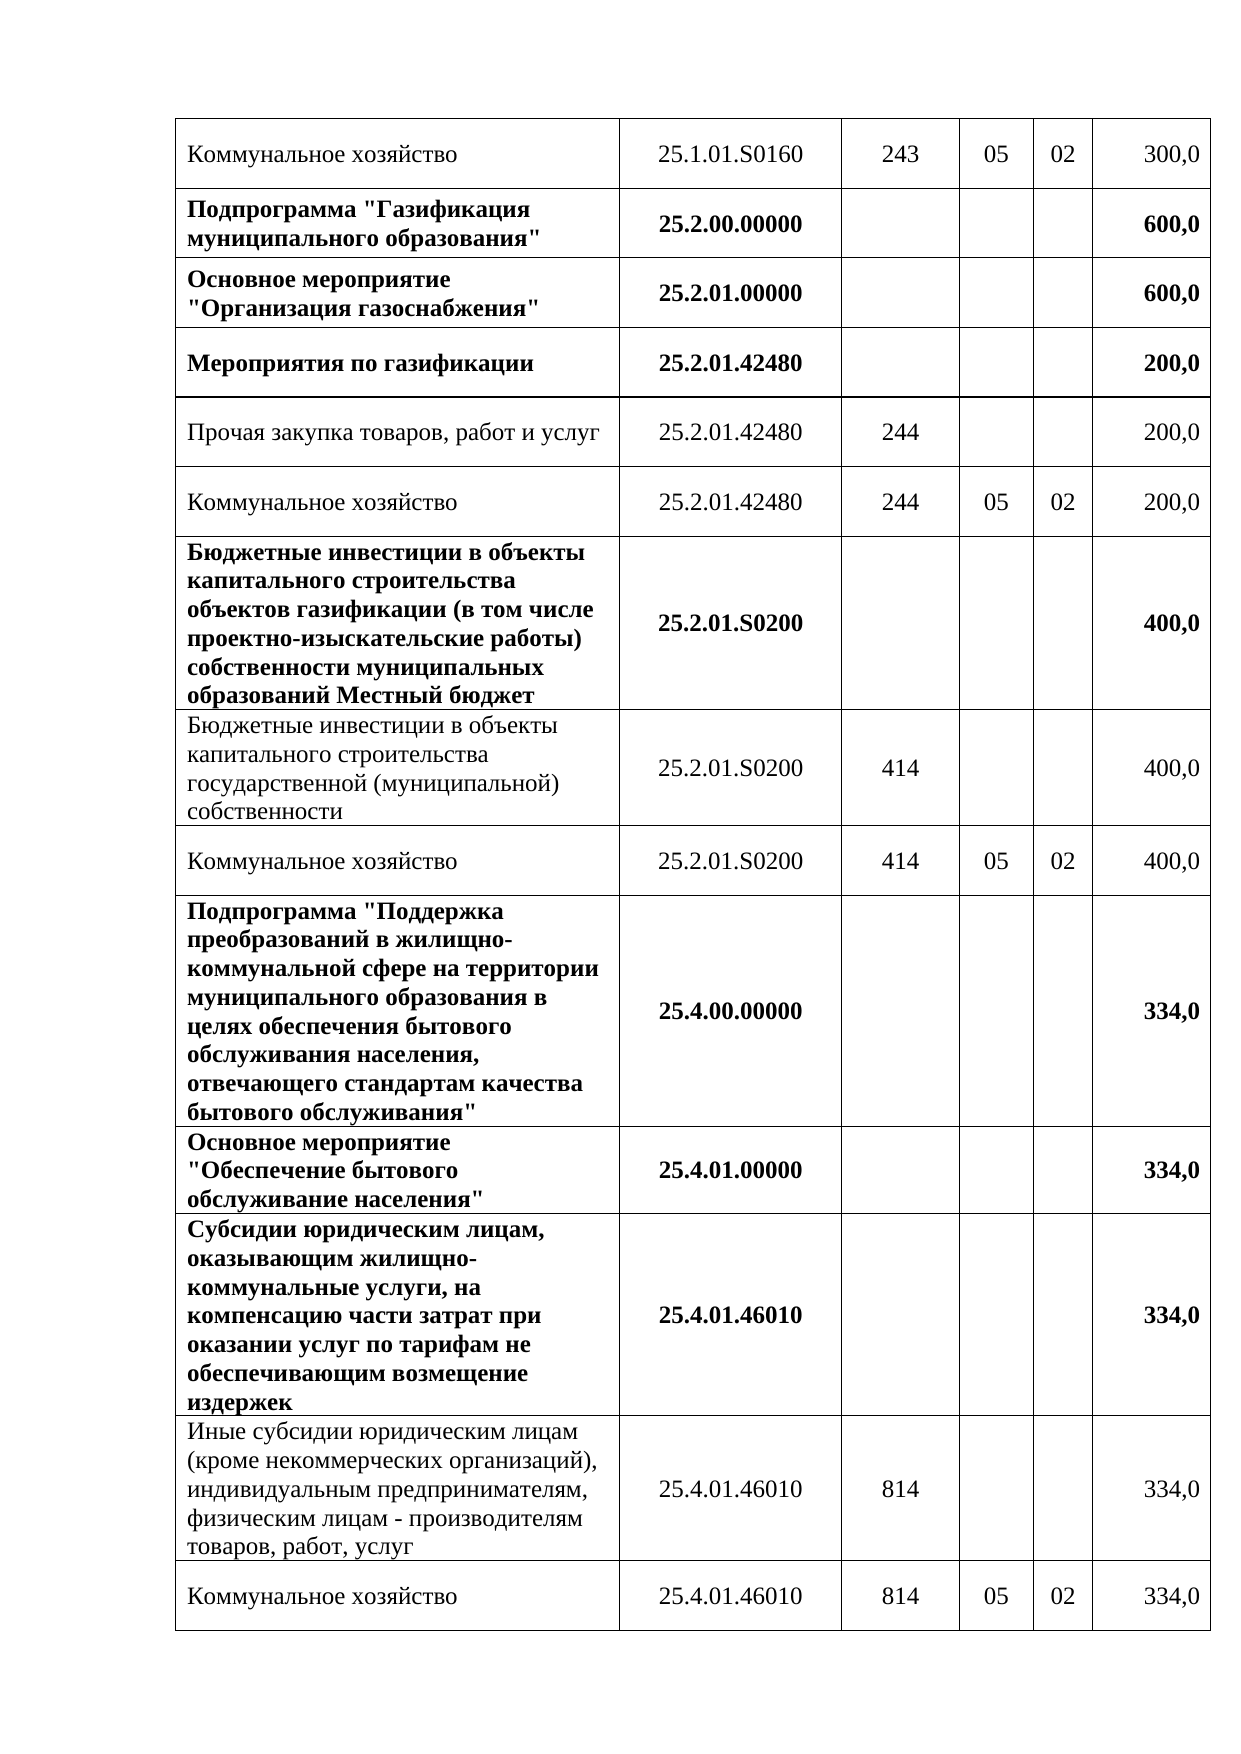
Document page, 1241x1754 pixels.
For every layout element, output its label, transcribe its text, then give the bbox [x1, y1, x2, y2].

table_cell 25.2.01.S0200 [620, 710, 841, 825]
table_cell 814 [842, 1416, 959, 1560]
table_cell Бюджетные инвестиции в объекты капитального строительства объектов газификации (в том числе проектно-изыскательские работы) собственности муниципальных образований Местный бюджет [176, 537, 619, 709]
table_cell [1034, 1416, 1092, 1560]
table_cell Подпрограмма "Поддержка преобразований в жилищно-коммунальной сфере на территории муниципального образования в целях обеспечения бытового обслуживания населения, отвечающего стандартам качества бытового обслуживания" [176, 896, 619, 1126]
table_cell 05 [960, 119, 1033, 188]
table_cell 25.1.01.S0160 [620, 119, 841, 188]
table_cell [960, 328, 1033, 396]
table_cell [842, 537, 959, 709]
table_cell 02 [1034, 119, 1092, 188]
table_cell 05 [960, 1561, 1033, 1630]
table_cell Коммунальное хозяйство [176, 826, 619, 895]
table_cell 600,0 [1093, 189, 1210, 257]
table_cell 334,0 [1093, 896, 1210, 1126]
table_cell 02 [1034, 467, 1092, 536]
table_cell Коммунальное хозяйство [176, 119, 619, 188]
table_cell [1034, 328, 1092, 396]
table_cell [960, 258, 1033, 327]
table_cell [960, 1214, 1033, 1415]
table_cell 05 [960, 826, 1033, 895]
table_cell 334,0 [1093, 1214, 1210, 1415]
table_cell [842, 189, 959, 257]
table_cell 814 [842, 1561, 959, 1630]
table_cell [842, 328, 959, 396]
table_cell 334,0 [1093, 1416, 1210, 1560]
table_cell 400,0 [1093, 710, 1210, 825]
table_cell 25.2.01.S0200 [620, 826, 841, 895]
table_cell 02 [1034, 1561, 1092, 1630]
table_cell Основное мероприятие "Обеспечение бытового обслуживание населения" [176, 1127, 619, 1213]
table_cell [1034, 1214, 1092, 1415]
table_cell Бюджетные инвестиции в объекты капитального строительства государственной (муниципальной) собственности [176, 710, 619, 825]
table_cell 334,0 [1093, 1127, 1210, 1213]
table_cell 25.4.00.00000 [620, 896, 841, 1126]
table_cell [1034, 1127, 1092, 1213]
table_cell 25.2.01.S0200 [620, 537, 841, 709]
table_cell 600,0 [1093, 258, 1210, 327]
table_cell [960, 189, 1033, 257]
table_cell Коммунальное хозяйство [176, 1561, 619, 1630]
table_cell 25.4.01.46010 [620, 1561, 841, 1630]
table_cell 25.2.00.00000 [620, 189, 841, 257]
table_cell 400,0 [1093, 537, 1210, 709]
table_cell [960, 1416, 1033, 1560]
table_cell [1034, 189, 1092, 257]
table_cell 25.4.01.46010 [620, 1214, 841, 1415]
table_cell 243 [842, 119, 959, 188]
table_cell [842, 896, 959, 1126]
table_cell [960, 896, 1033, 1126]
table_cell 244 [842, 467, 959, 536]
table_cell 244 [842, 398, 959, 466]
table_cell [1034, 896, 1092, 1126]
table_cell 334,0 [1093, 1561, 1210, 1630]
table_cell 25.2.01.42480 [620, 398, 841, 466]
table_cell Иные субсидии юридическим лицам (кроме некоммерческих организаций), индивидуальным предпринимателям, физическим лицам - производителям товаров, работ, услуг [176, 1416, 619, 1560]
table_cell 25.2.01.42480 [620, 328, 841, 396]
table_cell 05 [960, 467, 1033, 536]
table_cell 414 [842, 826, 959, 895]
table_cell [1034, 710, 1092, 825]
table_cell Субсидии юридическим лицам, оказывающим жилищно-коммунальные услуги, на компенсацию части затрат при оказании услуг по тарифам не обеспечивающим возмещение издержек [176, 1214, 619, 1415]
table_cell Основное мероприятие "Организация газоснабжения" [176, 258, 619, 327]
table_cell [842, 258, 959, 327]
table_cell 02 [1034, 826, 1092, 895]
table_cell [842, 1127, 959, 1213]
table_cell 300,0 [1093, 119, 1210, 188]
table_cell Прочая закупка товаров, работ и услуг [176, 398, 619, 466]
table_cell 25.4.01.00000 [620, 1127, 841, 1213]
table_cell [960, 398, 1033, 466]
table_cell 25.2.01.00000 [620, 258, 841, 327]
table_cell [960, 537, 1033, 709]
table_cell 25.2.01.42480 [620, 467, 841, 536]
table_cell [1034, 258, 1092, 327]
table_cell Коммунальное хозяйство [176, 467, 619, 536]
table_cell [842, 1214, 959, 1415]
table_cell [960, 1127, 1033, 1213]
table_cell Мероприятия по газификации [176, 328, 619, 396]
table_cell [1034, 398, 1092, 466]
table_cell 400,0 [1093, 826, 1210, 895]
table_cell 200,0 [1093, 467, 1210, 536]
table_cell 200,0 [1093, 398, 1210, 466]
table_cell [1034, 537, 1092, 709]
table_cell [960, 710, 1033, 825]
table_cell Подпрограмма "Газификация муниципального образования" [176, 189, 619, 257]
table_cell 25.4.01.46010 [620, 1416, 841, 1560]
table_cell 200,0 [1093, 328, 1210, 396]
table_cell 414 [842, 710, 959, 825]
